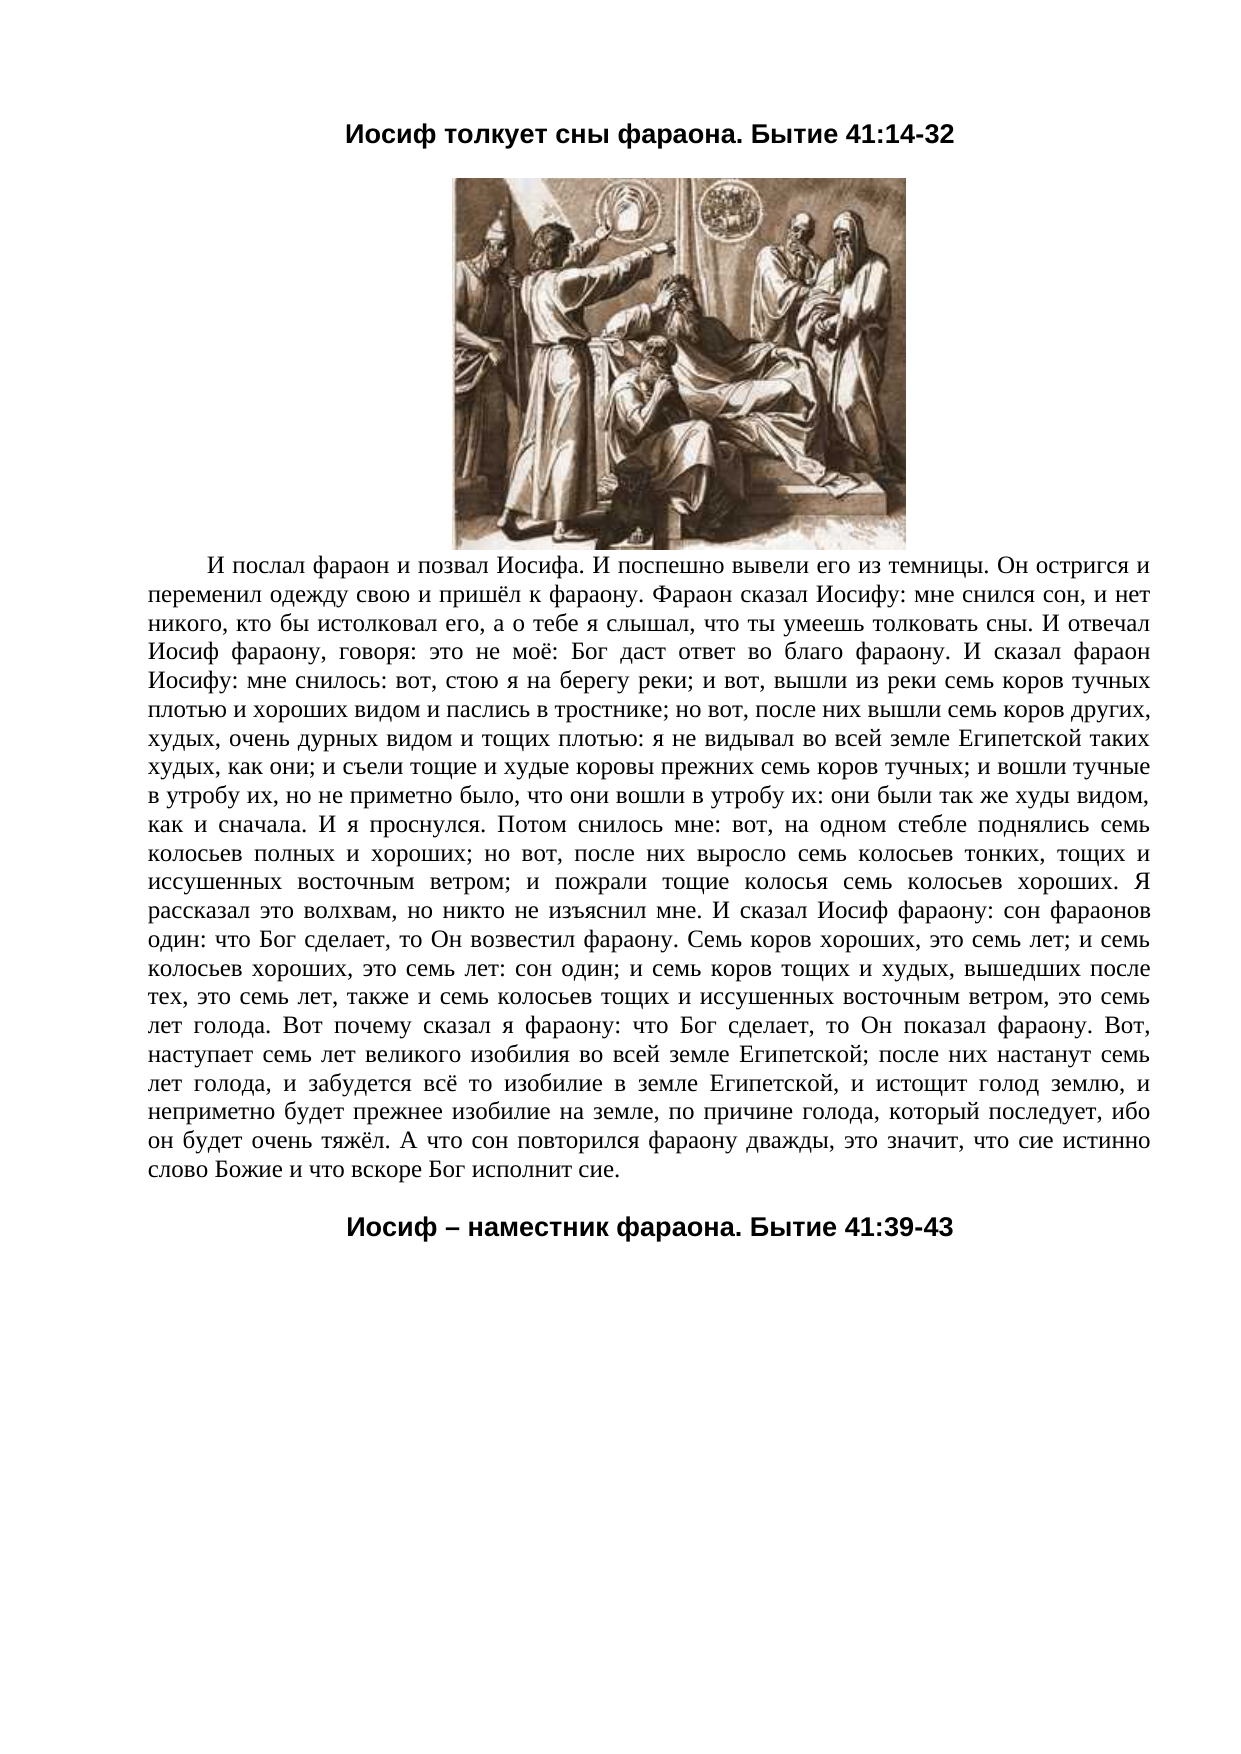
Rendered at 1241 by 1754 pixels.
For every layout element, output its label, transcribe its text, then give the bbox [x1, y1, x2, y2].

picture [452, 178, 906, 550]
text И послал фараон и позвал Иосифа. И поспешно вывели его из темницы. Он остригся и переменил одежду свою и пришёл к фараону. Фараон сказал Иосифу: мне снился сон, и нет никого, кто бы истолковал его, а о тебе я слышал, что ты умеешь толковать сны. И отвечал Иосиф фараону, говоря: это не моё: Бог даст ответ во благо фараону. И сказал фараон Иосифу: мне снилось: вот, стою я на берегу реки; и вот, вышли из реки семь коров тучных плотью и хороших видом и паслись в тростнике; но вот, после них вышли семь коров других, худых, очень дурных видом и тощих плотью: я не видывал во всей земле Египетской таких худых, как они; и съели тощие и худые коровы прежних семь коров тучных; и вошли тучные в утробу их, но не приметно было, что они вошли в утробу их: они были так же худы видом, как и сначала. И я проснулся. Потом снилось мне: вот, на одном стебле поднялись семь колосьев полных и хороших; но вот, после них выросло семь колосьев тонких, тощих и иссушенных восточным ветром; и пожрали тощие колосья семь колосьев хороших. Я рассказал это волхвам, но никто не изъяснил мне. И сказал Иосиф фараону: сон фараонов один: что Бог сделает, то Он возвестил фараону. Семь коров хороших, это семь лет; и семь колосьев хороших, это семь лет: сон один; и семь коров тощих и худых, вышедших после тех, это семь лет, также и семь колосьев тощих и иссушенных восточным ветром, это семь лет голода. Вот почему сказал я фараону: что Бог сделает, то Он показал фараону. Вот, наступает семь лет великого изобилия во всей земле Египетской; после них настанут семь лет голода, и забудется всё то изобилие в земле Египетской, и истощит голод землю, и неприметно будет прежнее изобилие на земле, по причине голода, который последует, ибо он будет очень тяжёл. А что сон повторился фараону дважды, это значит, что сие истинно слово Божие и что вскоре Бог исполнит сие. [148, 550, 1152, 1183]
subtitle Иосиф толкует сны фараона. Бытие 41:14-32 [148, 118, 1152, 149]
subtitle Иосиф – наместник фараона. Бытие 41:39-43 [148, 1211, 1152, 1243]
